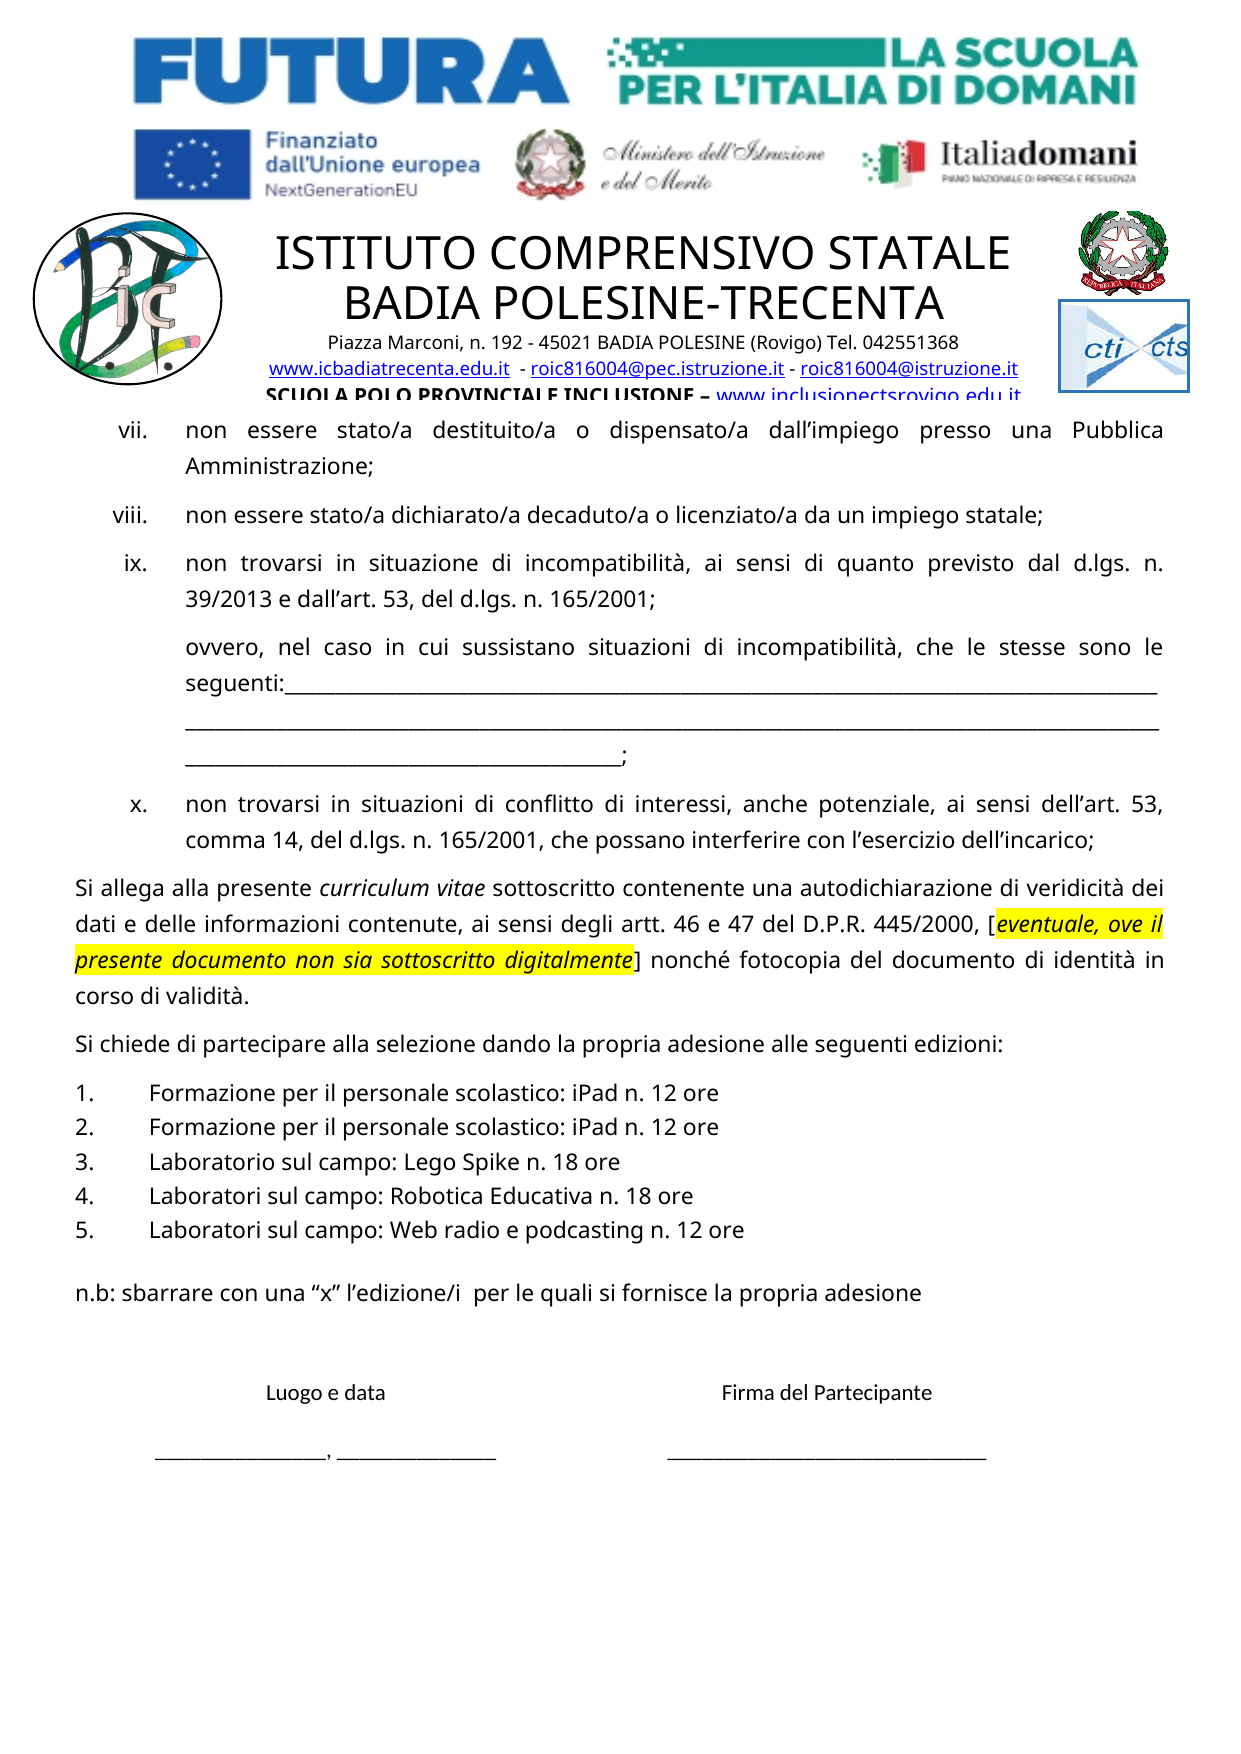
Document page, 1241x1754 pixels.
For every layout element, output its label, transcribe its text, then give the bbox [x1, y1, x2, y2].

list Laboratori sul campo: Robotica Educativa n. 18 ore [75, 1180, 1165, 1211]
list non trovarsi in situazione di incompatibilità, ai sensi di quanto previsto dal d.lgs. n. 39/2013 e dall’art. 53, del d.lgs. n. 165/2001; [148, 547, 1165, 614]
table_cell ____________________________ [576, 1423, 1078, 1480]
list non essere stato/a destituito/a o dispensato/a dall’impiego presso una Pubblica Amministrazione; [148, 414, 1165, 481]
table_header Firma del Partecipante [576, 1365, 1078, 1422]
list ovvero, nel caso in cui sussistano situazioni di incompatibilità, che le stesse sono le seguenti:_________________________________________________________________________________________________________________________________________________________________________________________________________________________________; [185, 631, 1165, 770]
text n.b: sbarrare con una “x” l’edizione/i per le quali si fornisce la propria adesione [75, 1277, 1165, 1308]
list Laboratori sul campo: Web radio e podcasting n. 12 ore [75, 1214, 1165, 1245]
text Si allega alla presente curriculum vitae sottoscritto contenente una autodichiarazione di veridicità dei dati e delle informazioni contenute, ai sensi degli artt. 46 e 47 del D.P.R. 445/2000, [eventuale, ove il presente documento non sia sottoscritto digitalmente] nonché fotocopia del documento di identità in corso di validità. [75, 872, 1165, 1011]
picture [126, 29, 1189, 299]
list non essere stato/a dichiarato/a decaduto/a o licenziato/a da un impiego statale; [148, 498, 1165, 530]
text Si chiede di partecipare alla selezione dando la propria adesione alle seguenti edizioni: [75, 1028, 1165, 1059]
table_cell _______________, ______________ [75, 1423, 576, 1480]
list Formazione per il personale scolastico: iPad n. 12 ore [75, 1077, 1165, 1108]
table_header Luogo e data [75, 1365, 576, 1422]
list Formazione per il personale scolastico: iPad n. 12 ore [75, 1111, 1165, 1143]
list Laboratorio sul campo: Lego Spike n. 18 ore [75, 1146, 1165, 1177]
list non trovarsi in situazioni di conflitto di interessi, anche potenziale, ai sensi dell’art. 53, comma 14, del d.lgs. n. 165/2001, che possano interferire con l’esercizio dell’incarico; [148, 788, 1165, 855]
